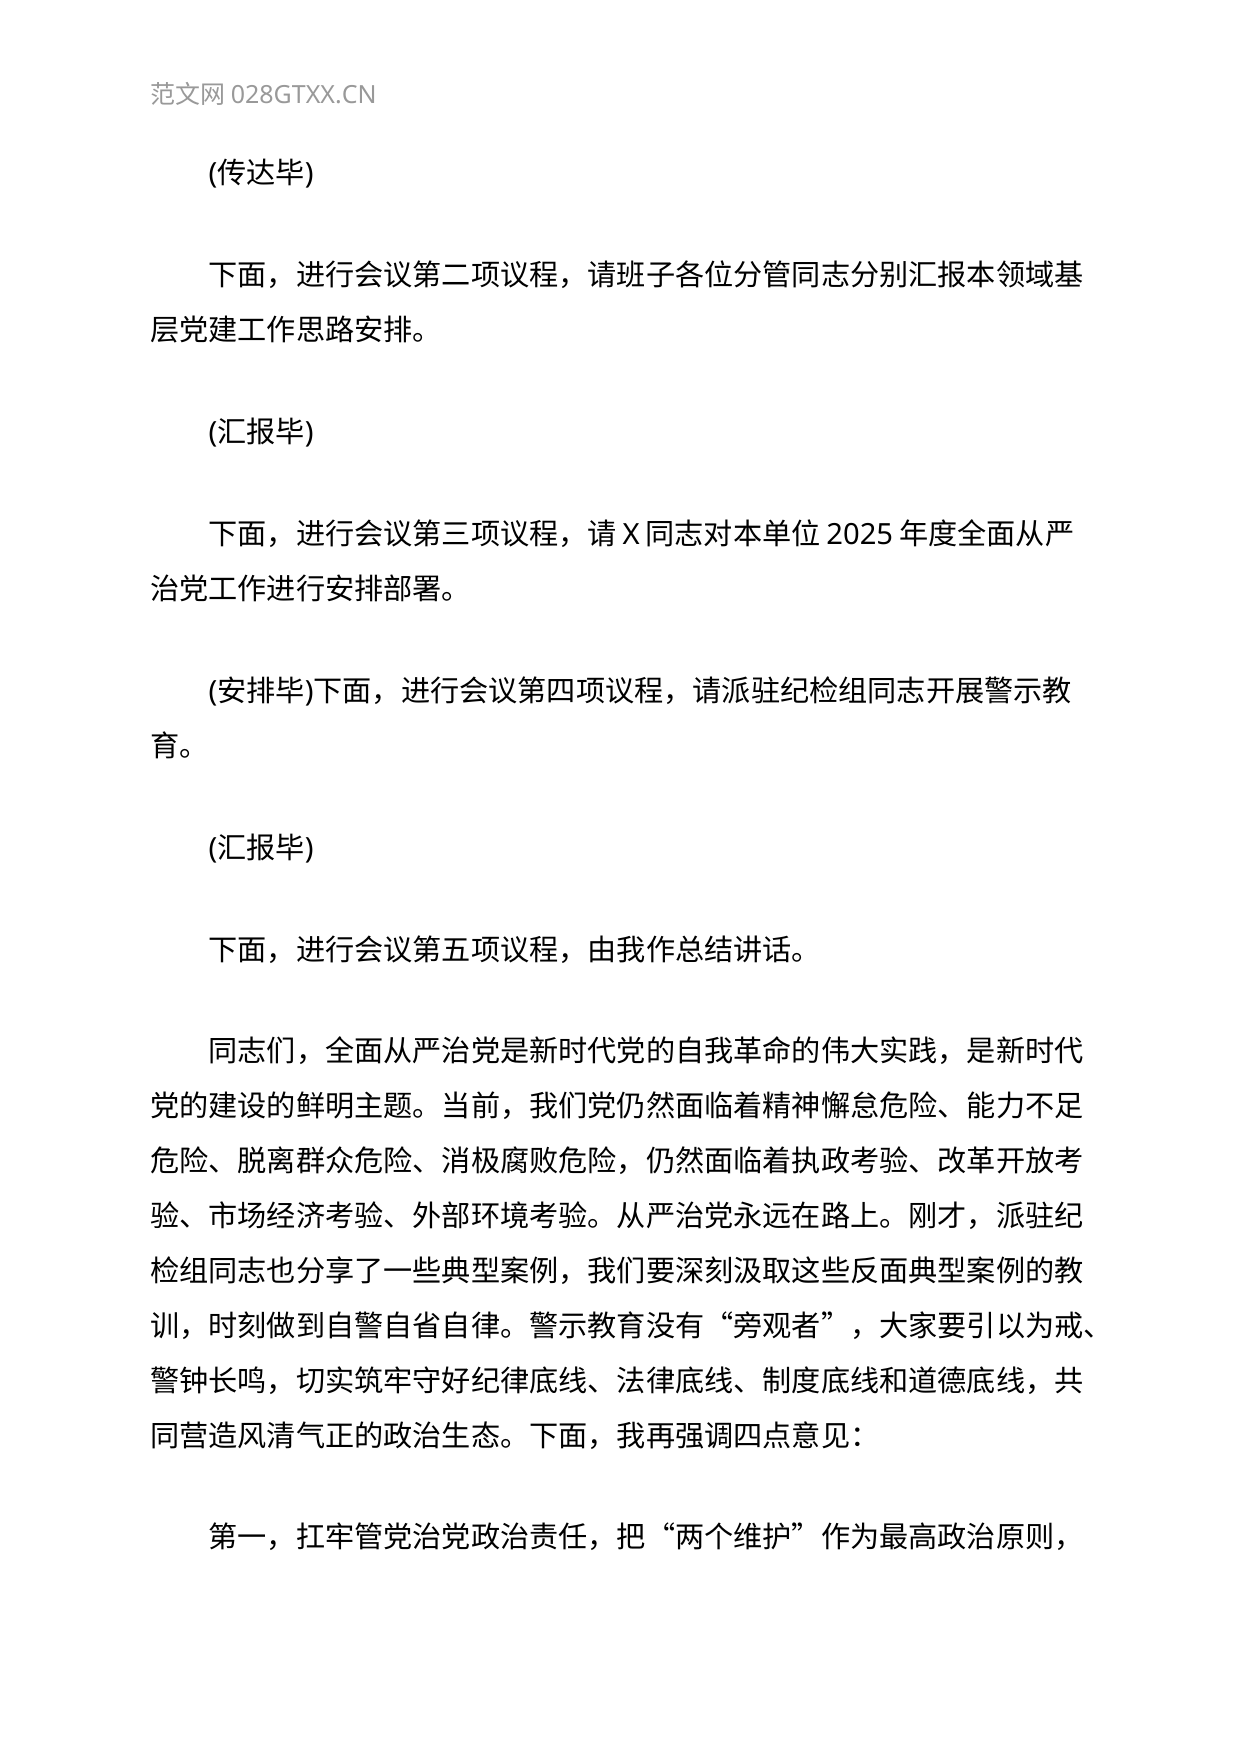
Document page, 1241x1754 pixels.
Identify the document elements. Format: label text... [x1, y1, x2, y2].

text 下面，进行会议第三项议程，请X同志对本单位2025年度全面从严治党工作进行安排部署。 [150, 511, 1090, 608]
text 下面，进行会议第五项议程，由我作总结讲话。 [150, 926, 1090, 968]
text 同志们，全面从严治党是新时代党的自我革命的伟大实践，是新时代党的建设的鲜明主题。当前，我们党仍然面临着精神懈怠危险、能力不足危险、脱离群众危险、消极腐败危险，仍然面临着执政考验、改革开放考验、市场经济考验、外部环境考验。从严治党永远在路上。刚才，派驻纪检组同志也分享了一些典型案例，我们要深刻汲取这些反面典型案例的教训，时刻做到自警自省自律。警示教育没有“旁观者”，大家要引以为戒、警钟长鸣，切实筑牢守好纪律底线、法律底线、制度底线和道德底线，共同营造风清气正的政治生态。下面，我再强调四点意见： [150, 1028, 1090, 1454]
text (汇报毕) [150, 824, 1090, 867]
text (传达毕) [150, 150, 1090, 192]
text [150, 1514, 1090, 1556]
text (汇报毕) [150, 409, 1090, 451]
text (安排毕)下面，进行会议第四项议程，请派驻纪检组同志开展警示教育。 [150, 667, 1090, 765]
text 下面，进行会议第二项议程，请班子各位分管同志分别汇报本领域基层党建工作思路安排。 [150, 252, 1090, 349]
